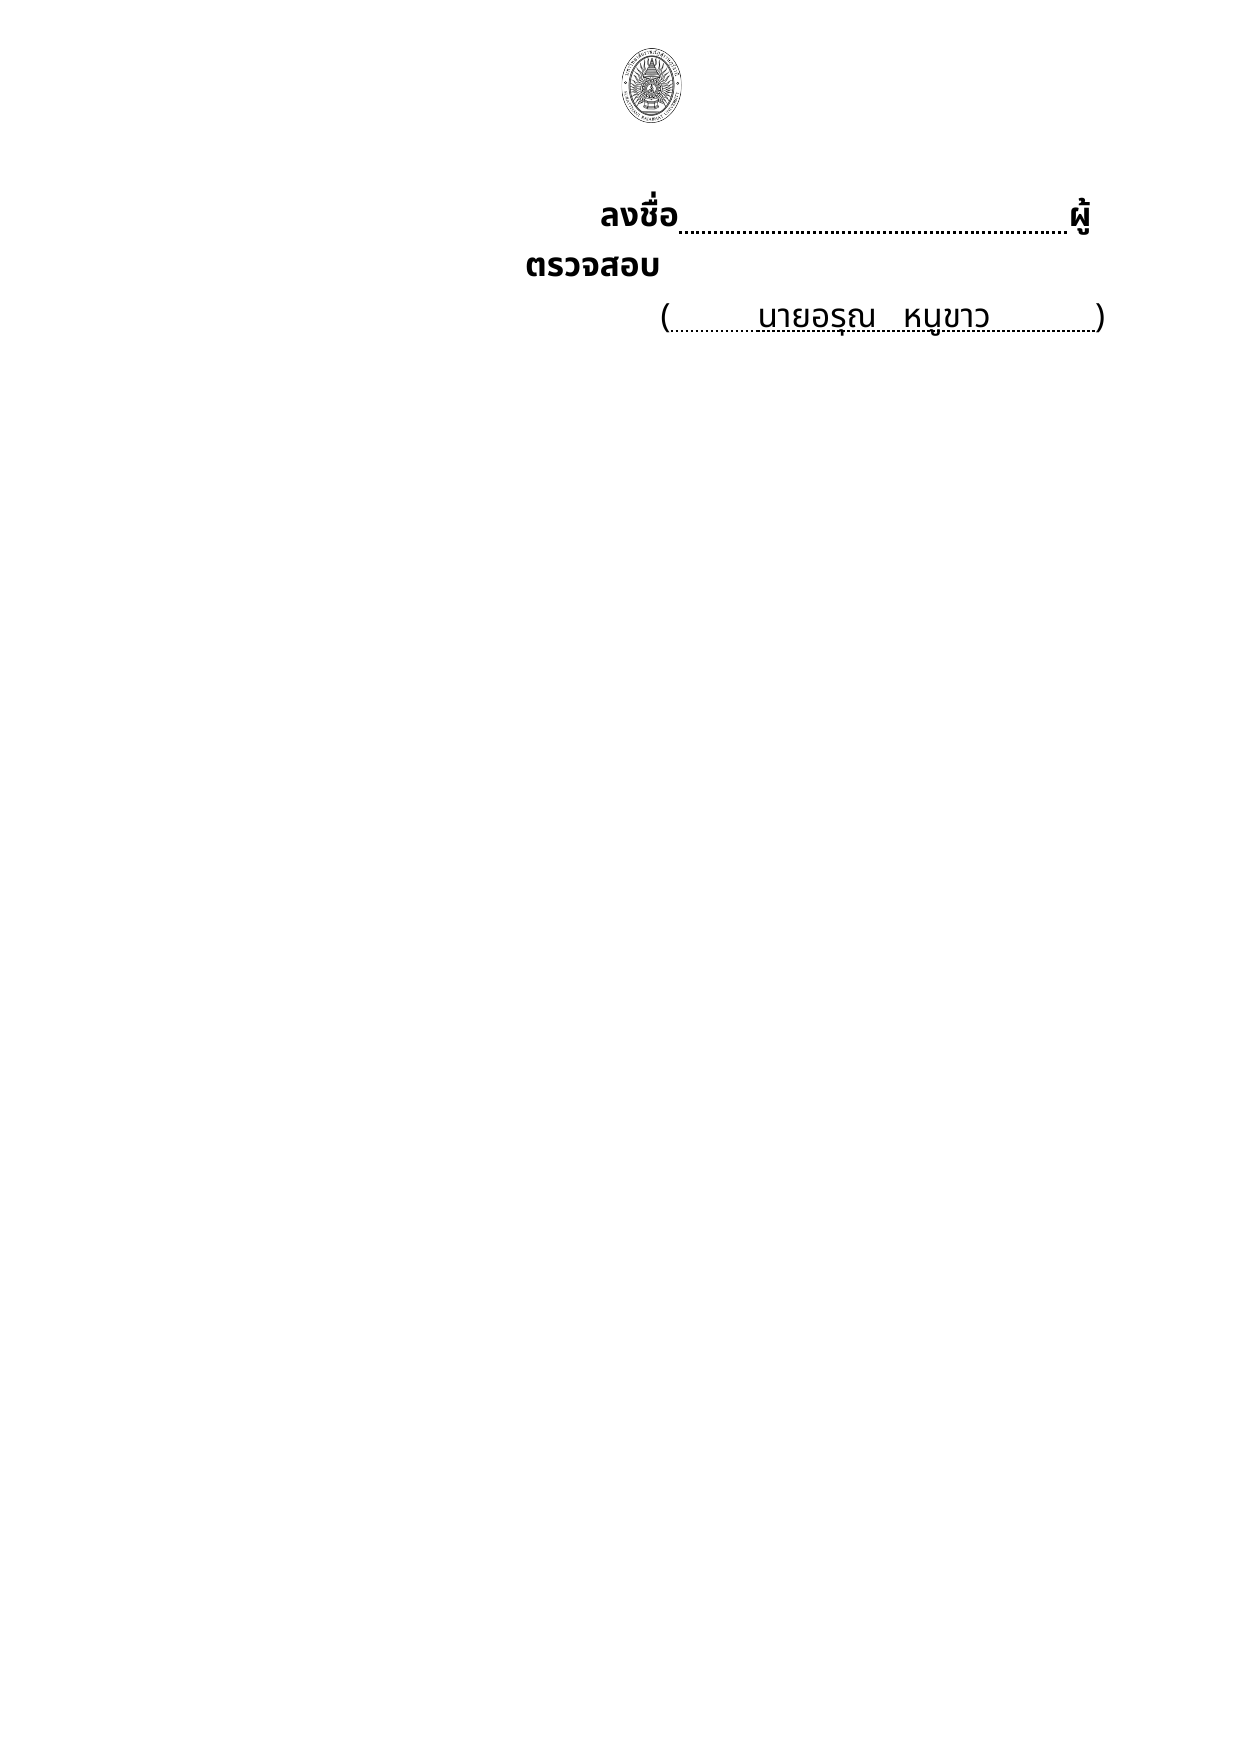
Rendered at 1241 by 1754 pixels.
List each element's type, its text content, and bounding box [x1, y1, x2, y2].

text ลงชื่อ ผู้ตรวจสอบ [525, 191, 1162, 291]
text ( นายอรุณ หนูขาว ) [600, 291, 1162, 370]
picture [621, 48, 682, 123]
